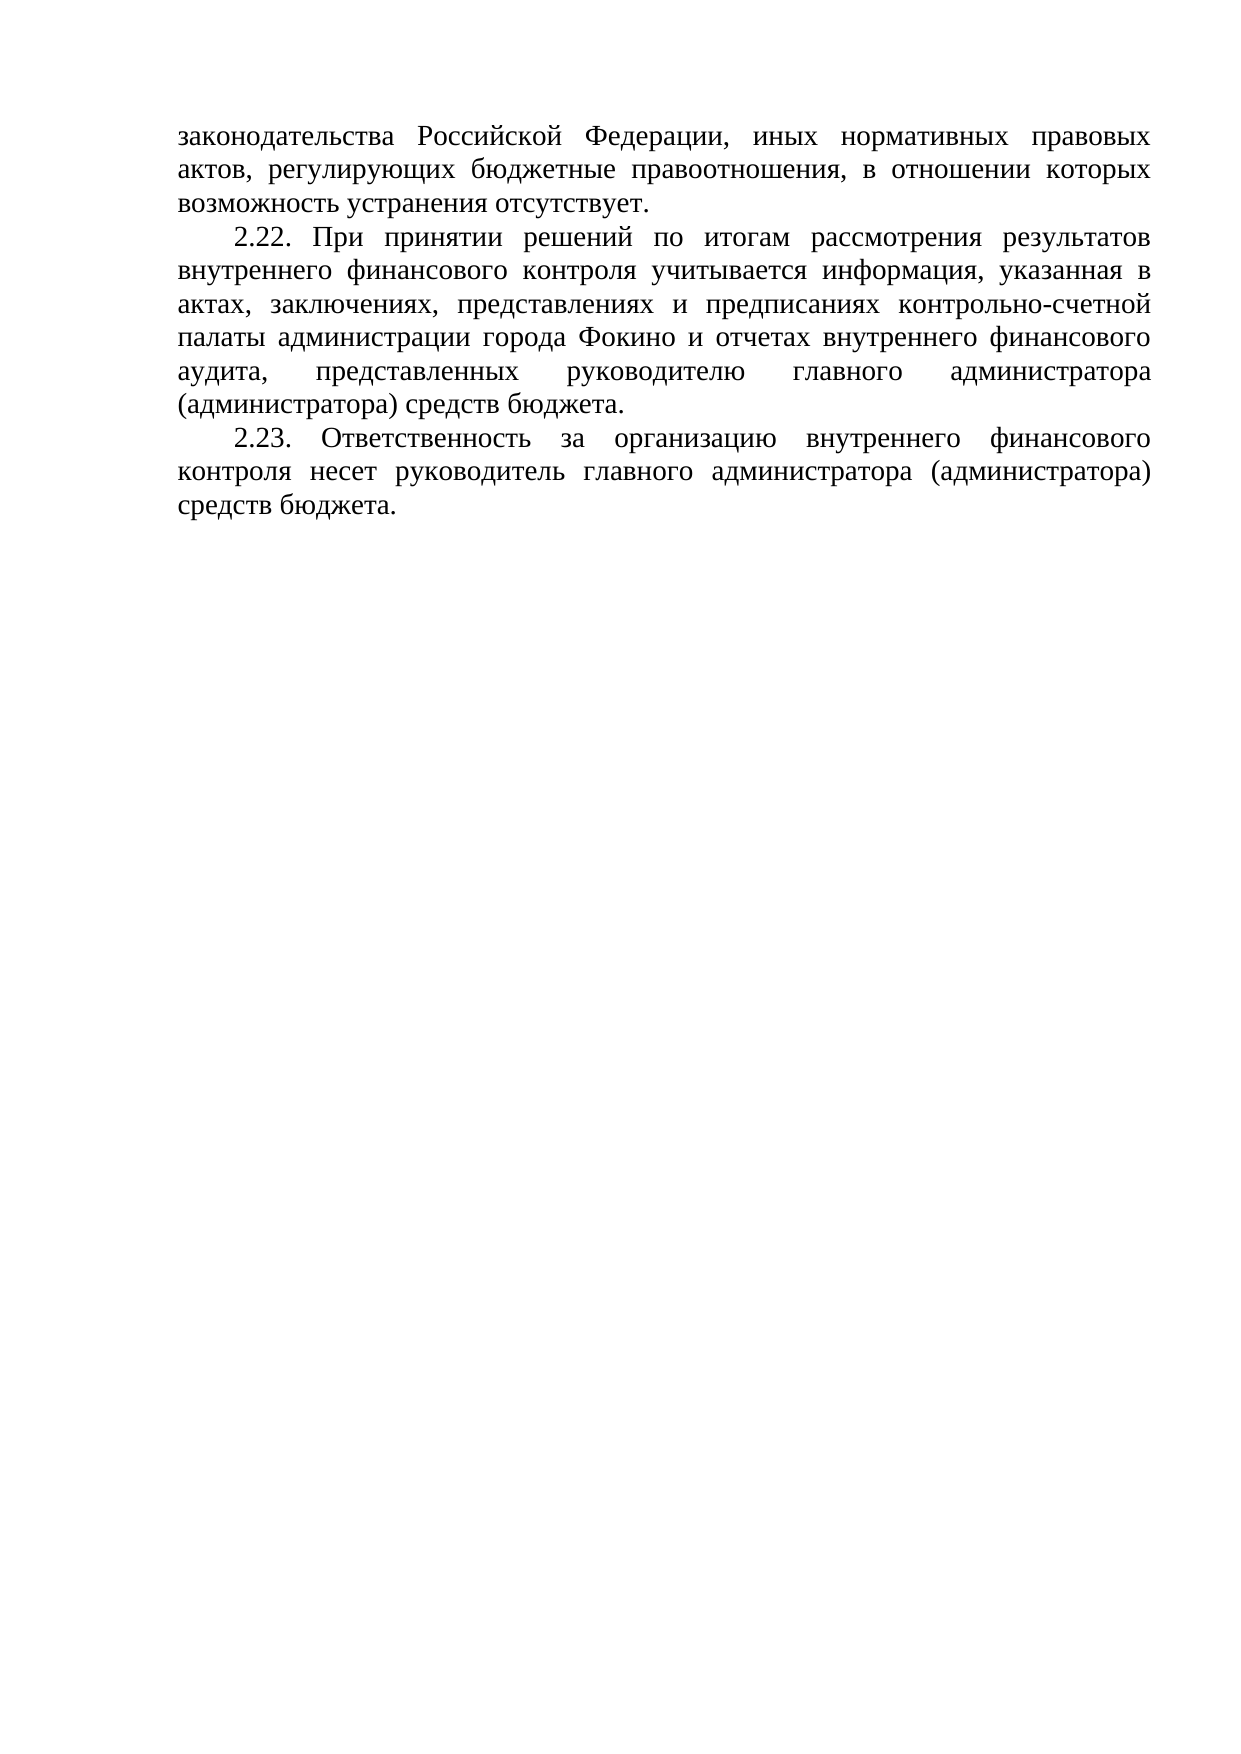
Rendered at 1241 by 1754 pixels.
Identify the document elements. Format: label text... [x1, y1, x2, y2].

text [177, 118, 1152, 219]
text 2.23. Ответственность за организацию внутреннего финансового контроля несет руководитель главного администратора (администратора) средств бюджета. [177, 420, 1152, 521]
text 2.22. При принятии решений по итогам рассмотрения результатов внутреннего финансового контроля учитывается информация, указанная в актах, заключениях, представлениях и предписаниях контрольно-счетной палаты администрации города Фокино и отчетах внутреннего финансового аудита, представленных руководителю главного администратора (администратора) средств бюджета. [177, 219, 1152, 420]
